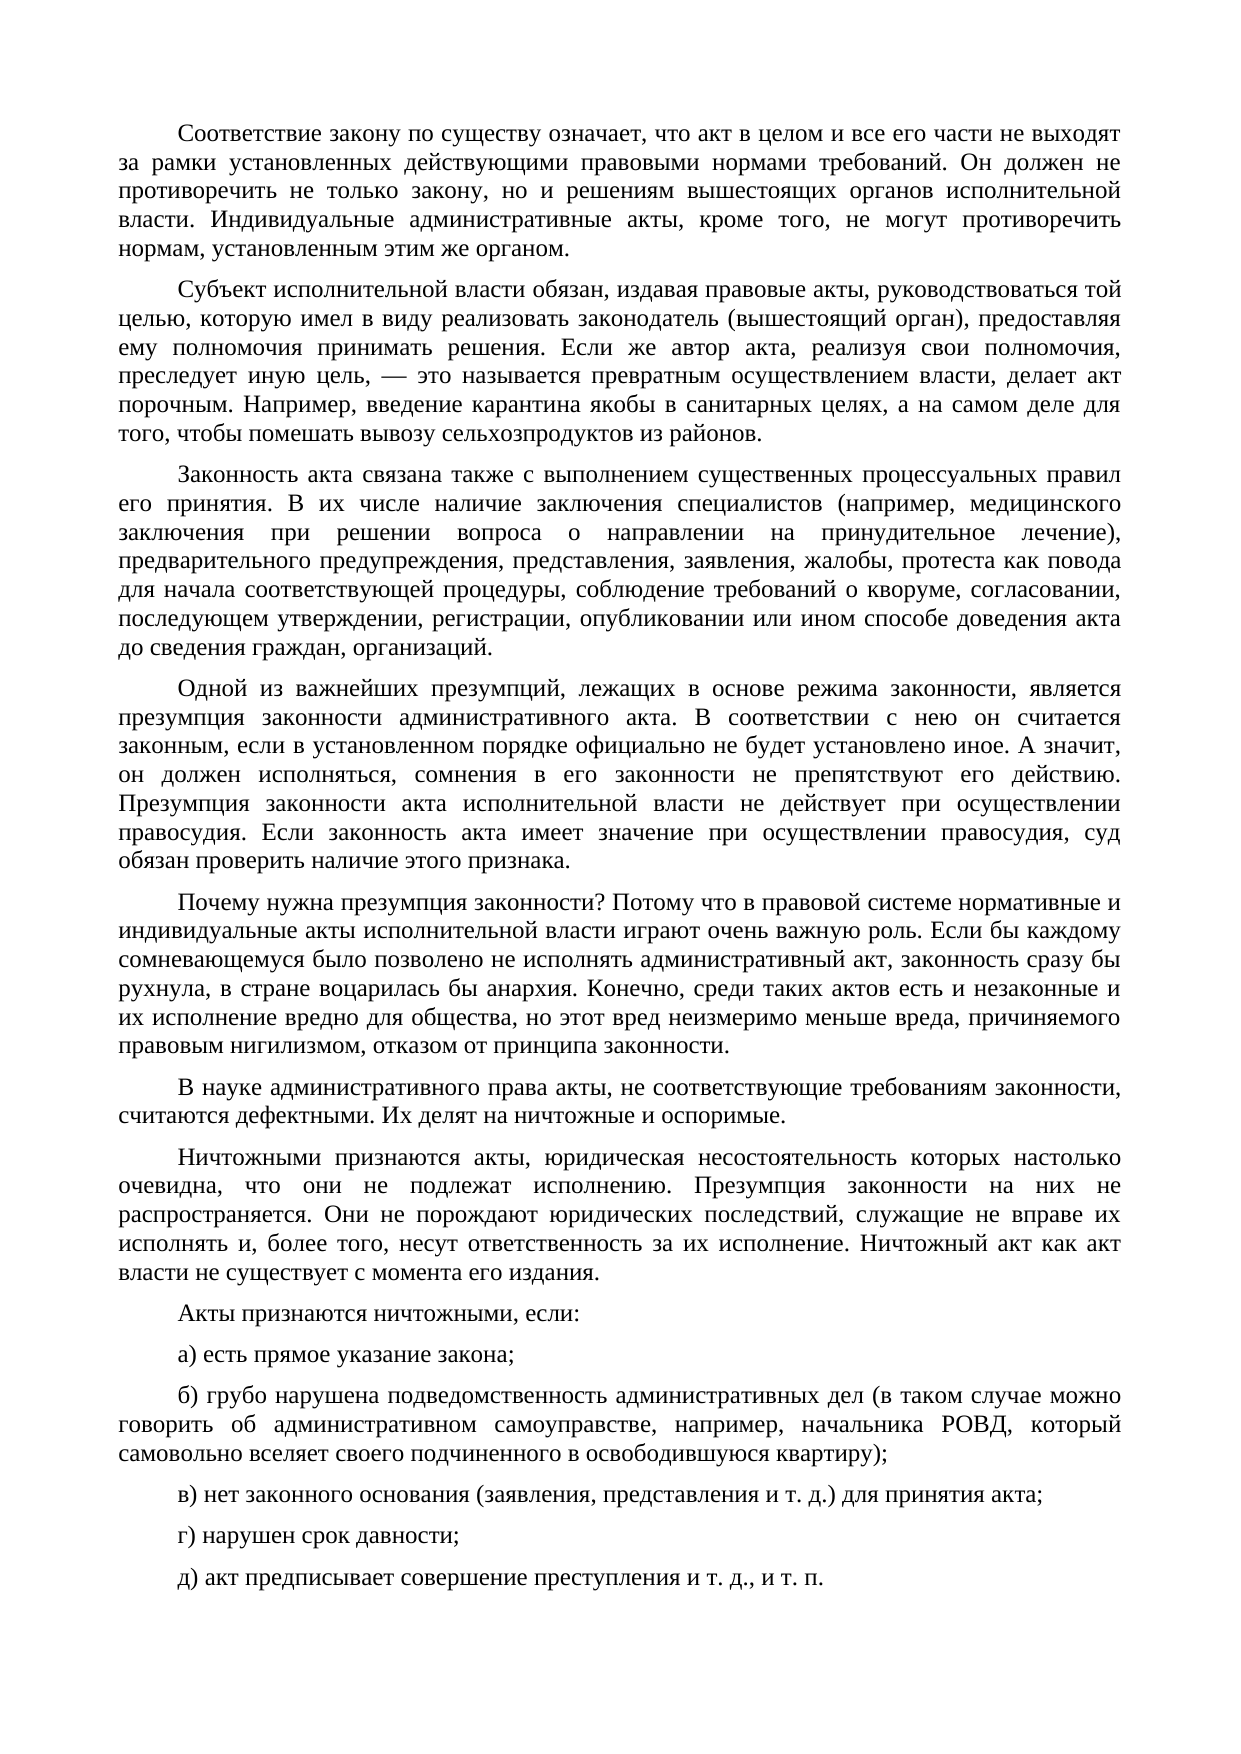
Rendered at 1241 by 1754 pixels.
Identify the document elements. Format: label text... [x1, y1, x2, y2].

text б) грубо нарушена подведомственность административных дел (в таком случае можно говорить об административном самоуправстве, например, начальника РОВД, который самовольно вселяет своего подчиненного в освободившуюся квартиру); [118, 1381, 1122, 1467]
text г) нарушен срок давности; [118, 1521, 1122, 1549]
text а) есть прямое указание закона; [118, 1339, 1122, 1368]
text д) акт предписывает совершение преступления и т. д., и т. п. [118, 1562, 1122, 1591]
text Акты признаются ничтожными, если: [118, 1298, 1122, 1327]
text В науке административного права акты, не соответствующие требованиям законности, считаются дефектными. Их делят на ничтожные и оспоримые. [118, 1072, 1122, 1129]
text Законность акта связана также с выполнением существенных процессуальных правил его принятия. В их числе наличие заключения специалистов (например, медицинского заключения при решении вопроса о направлении на принудительное лечение), предварительного предупреждения, представления, заявления, жалобы, протеста как повода для начала соответствующей процедуры, соблюдение требований о кворуме, согласовании, последующем утверждении, регистрации, опубликовании или ином способе доведения акта до сведения граждан, организаций. [118, 459, 1122, 661]
text Почему нужна презумпция законности? Потому что в правовой системе нормативные и индивидуальные акты исполнительной власти играют очень важную роль. Если бы каждому сомневающемуся было позволено не исполнять административный акт, законность сразу бы рухнула, в стране воцарилась бы анархия. Конечно, среди таких актов есть и незаконные и их исполнение вредно для общества, но этот вред неизмеримо меньше вреда, причиняемого правовым нигилизмом, отказом от принципа законности. [118, 887, 1122, 1059]
text Субъект исполнительной власти обязан, издавая правовые акты, руководствоваться той целью, которую имел в виду реализовать законодатель (вышестоящий орган), предоставляя ему полномочия принимать решения. Если же автор акта, реализуя свои полномочия, преследует иную цель, — это называется превратным осуществлением власти, делает акт порочным. Например, введение карантина якобы в санитарных целях, а на самом деле для того, чтобы помешать вывозу сельхозпродуктов из районов. [118, 274, 1122, 447]
text в) нет законного основания (заявления, представления и т. д.) для принятия акта; [118, 1479, 1122, 1508]
text Соответствие закону по существу означает, что акт в целом и все его части не выходят за рамки установленных действующими правовыми нормами требований. Он должен не противоречить не только закону, но и решениям вышестоящих органов исполнительной власти. Индивидуальные административные акты, кроме того, не могут противоречить нормам, установленным этим же органом. [118, 118, 1122, 262]
text Одной из важнейших презумпций, лежащих в основе режима законности, является презумпция законности административного акта. В соответствии с нею он считается законным, если в установленном порядке официально не будет установлено иное. А значит, он должен исполняться, сомнения в его законности не препятствуют его действию. Презумпция законности акта исполнительной власти не действует при осуществлении правосудия. Если законность акта имеет значение при осуществлении правосудия, суд обязан проверить наличие этого признака. [118, 673, 1122, 874]
text Ничтожными признаются акты, юридическая несостоятельность которых настолько очевидна, что они не подлежат исполнению. Презумпция законности на них не распространяется. Они не порождают юридических последствий, служащие не вправе их исполнять и, более того, несут ответственность за их исполнение. Ничтожный акт как акт власти не существует с момента его издания. [118, 1142, 1122, 1286]
